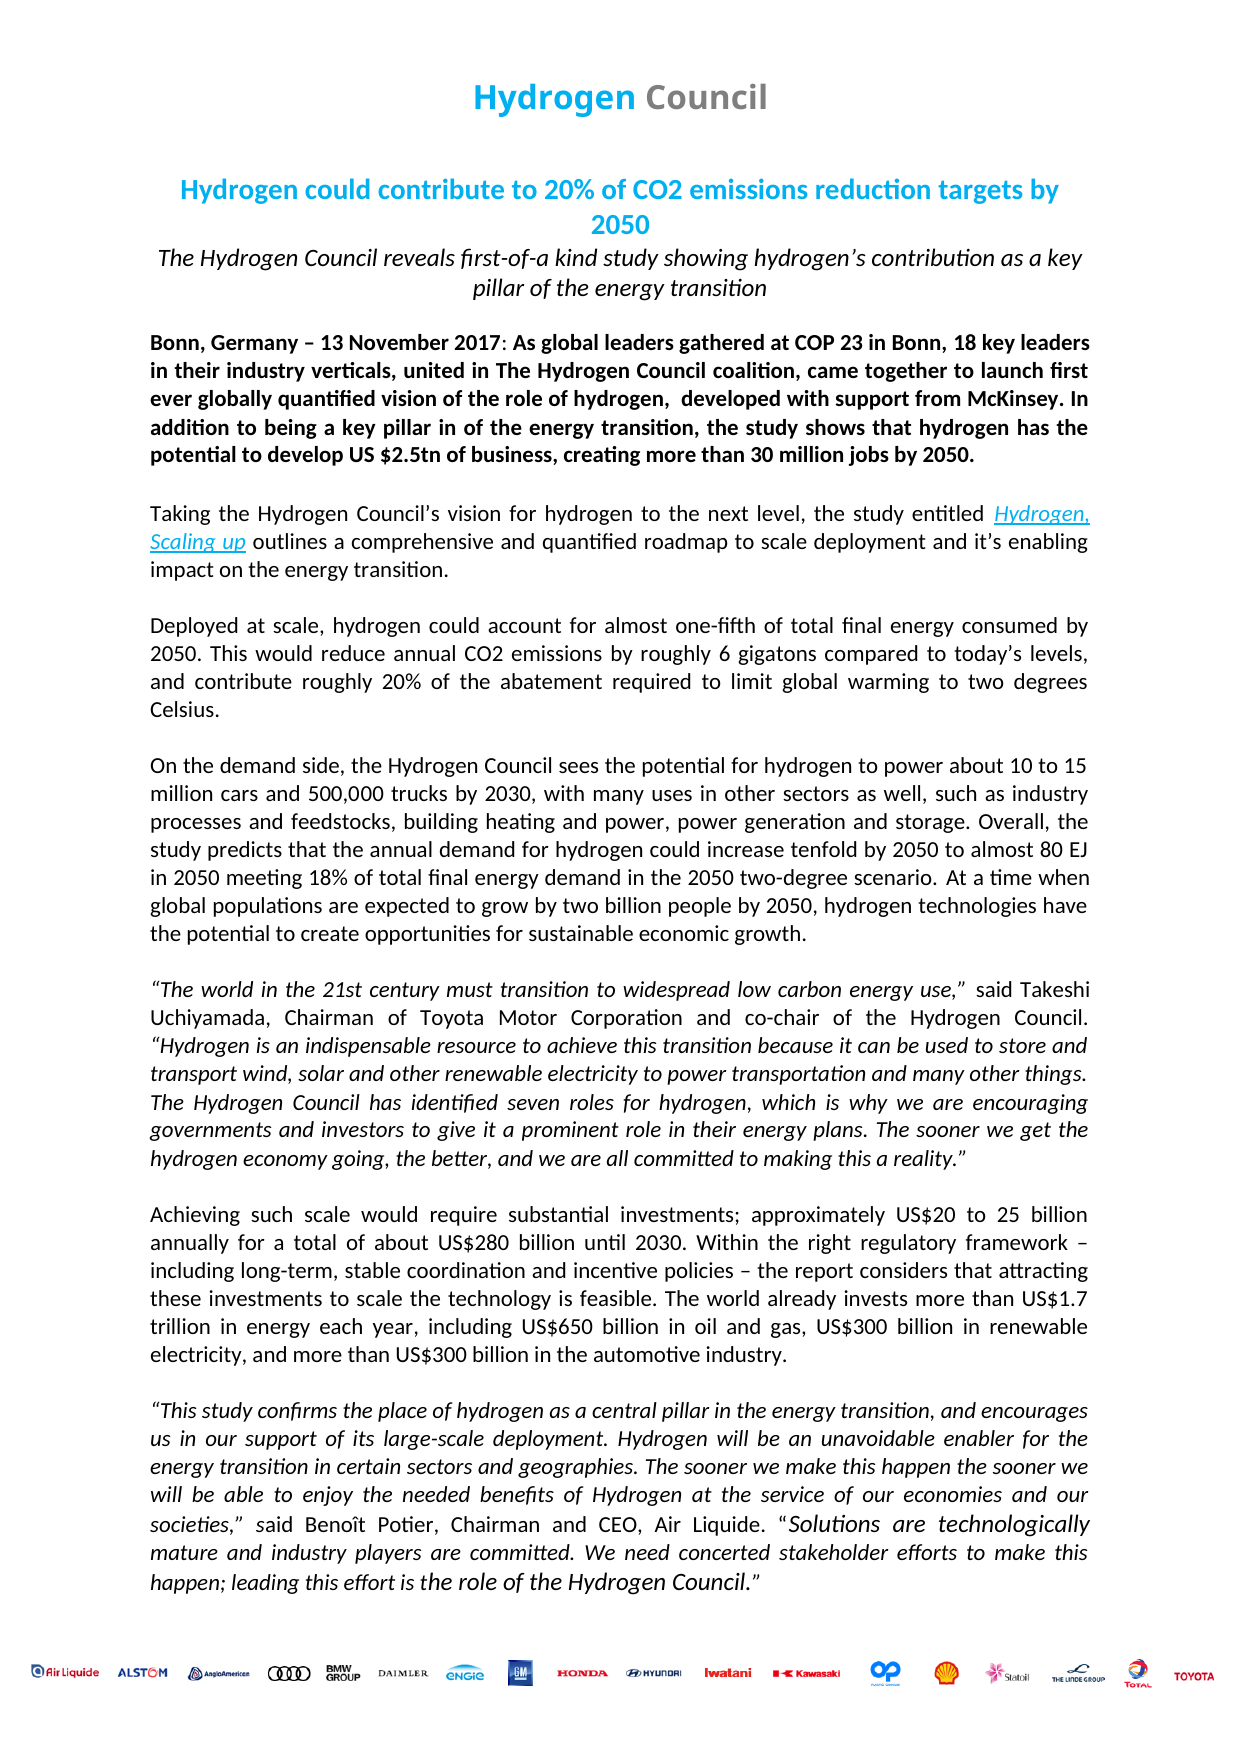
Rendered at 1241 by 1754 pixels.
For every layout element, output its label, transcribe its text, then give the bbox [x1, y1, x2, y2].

text Bonn, Germany – 13 November 2017: As global leaders gathered at COP 23 in Bonn, 18 key leaders in their industry verticals, united in The Hydrogen Council coalition, came together to launch first ever globally quantified vision of the role of hydrogen, developed with support from McKinsey. In addition to being a key pillar in of the energy transition, the study shows that hydrogen has the potential to develop US $2.5tn of business, creating more than 30 million jobs by 2050. [150, 328, 1090, 469]
text The Hydrogen Council reveals first-of-a kind study showing hydrogen’s contribution as a key pillar of the energy transition [150, 242, 1090, 303]
subtitle Hydrogen could contribute to 20% of CO2 emissions reduction targets by 2050 [150, 171, 1090, 242]
text Deployed at scale, hydrogen could account for almost one-fifth of total final energy consumed by 2050. This would reduce annual CO2 emissions by roughly 6 gigatons compared to today’s levels, and contribute roughly 20% of the abatement required to limit global warming to two degrees Celsius. [150, 611, 1090, 723]
text Achieving such scale would require substantial investments; approximately US$20 to 25 billion annually for a total of about US$280 billion until 2030. Within the right regulatory framework – including long-term, stable coordination and incentive policies – the report considers that attracting these investments to scale the technology is feasible. The world already invests more than US$1.7 trillion in energy each year, including US$650 billion in oil and gas, US$300 billion in renewable electricity, and more than US$300 billion in the automotive industry. [150, 1200, 1090, 1368]
picture [21, 1646, 1229, 1702]
text “This study confirms the place of hydrogen as a central pillar in the energy transition, and encourages us in our support of its large-scale deployment. Hydrogen will be an unavoidable enabler for the energy transition in certain sectors and geographies. The sooner we make this happen the sooner we will be able to enjoy the needed benefits of Hydrogen at the service of our economies and our societies,” said Benoît Potier, Chairman and CEO, Air Liquide. “Solutions are technologically mature and industry players are committed. We need concerted stakeholder efforts to make this happen; leading this effort is the role of the Hydrogen Council.” [150, 1396, 1090, 1597]
text “The world in the 21st century must transition to widespread low carbon energy use,” said Takeshi Uchiyamada, Chairman of Toyota Motor Corporation and co-chair of the Hydrogen Council. “Hydrogen is an indispensable resource to achieve this transition because it can be used to store and transport wind, solar and other renewable electricity to power transportation and many other things. The Hydrogen Council has identified seven roles for hydrogen, which is why we are encouraging governments and investors to give it a prominent role in their energy plans. The sooner we get the hydrogen economy going, the better, and we are all committed to making this a reality.” [150, 976, 1090, 1172]
text Taking the Hydrogen Council’s vision for hydrogen to the next level, the study entitled Hydrogen, Scaling up outlines a comprehensive and quantified roadmap to scale deployment and it’s enabling impact on the energy transition. [150, 499, 1090, 583]
text On the demand side, the Hydrogen Council sees the potential for hydrogen to power about 10 to 15 million cars and 500,000 trucks by 2030, with many uses in other sectors as well, such as industry processes and feedstocks, building heating and power, power generation and storage. Overall, the study predicts that the annual demand for hydrogen could increase tenfold by 2050 to almost 80 EJ in 2050 meeting 18% of total final energy demand in the 2050 two-degree scenario. At a time when global populations are expected to grow by two billion people by 2050, hydrogen technologies have the potential to create opportunities for sustainable economic growth. [150, 751, 1090, 947]
